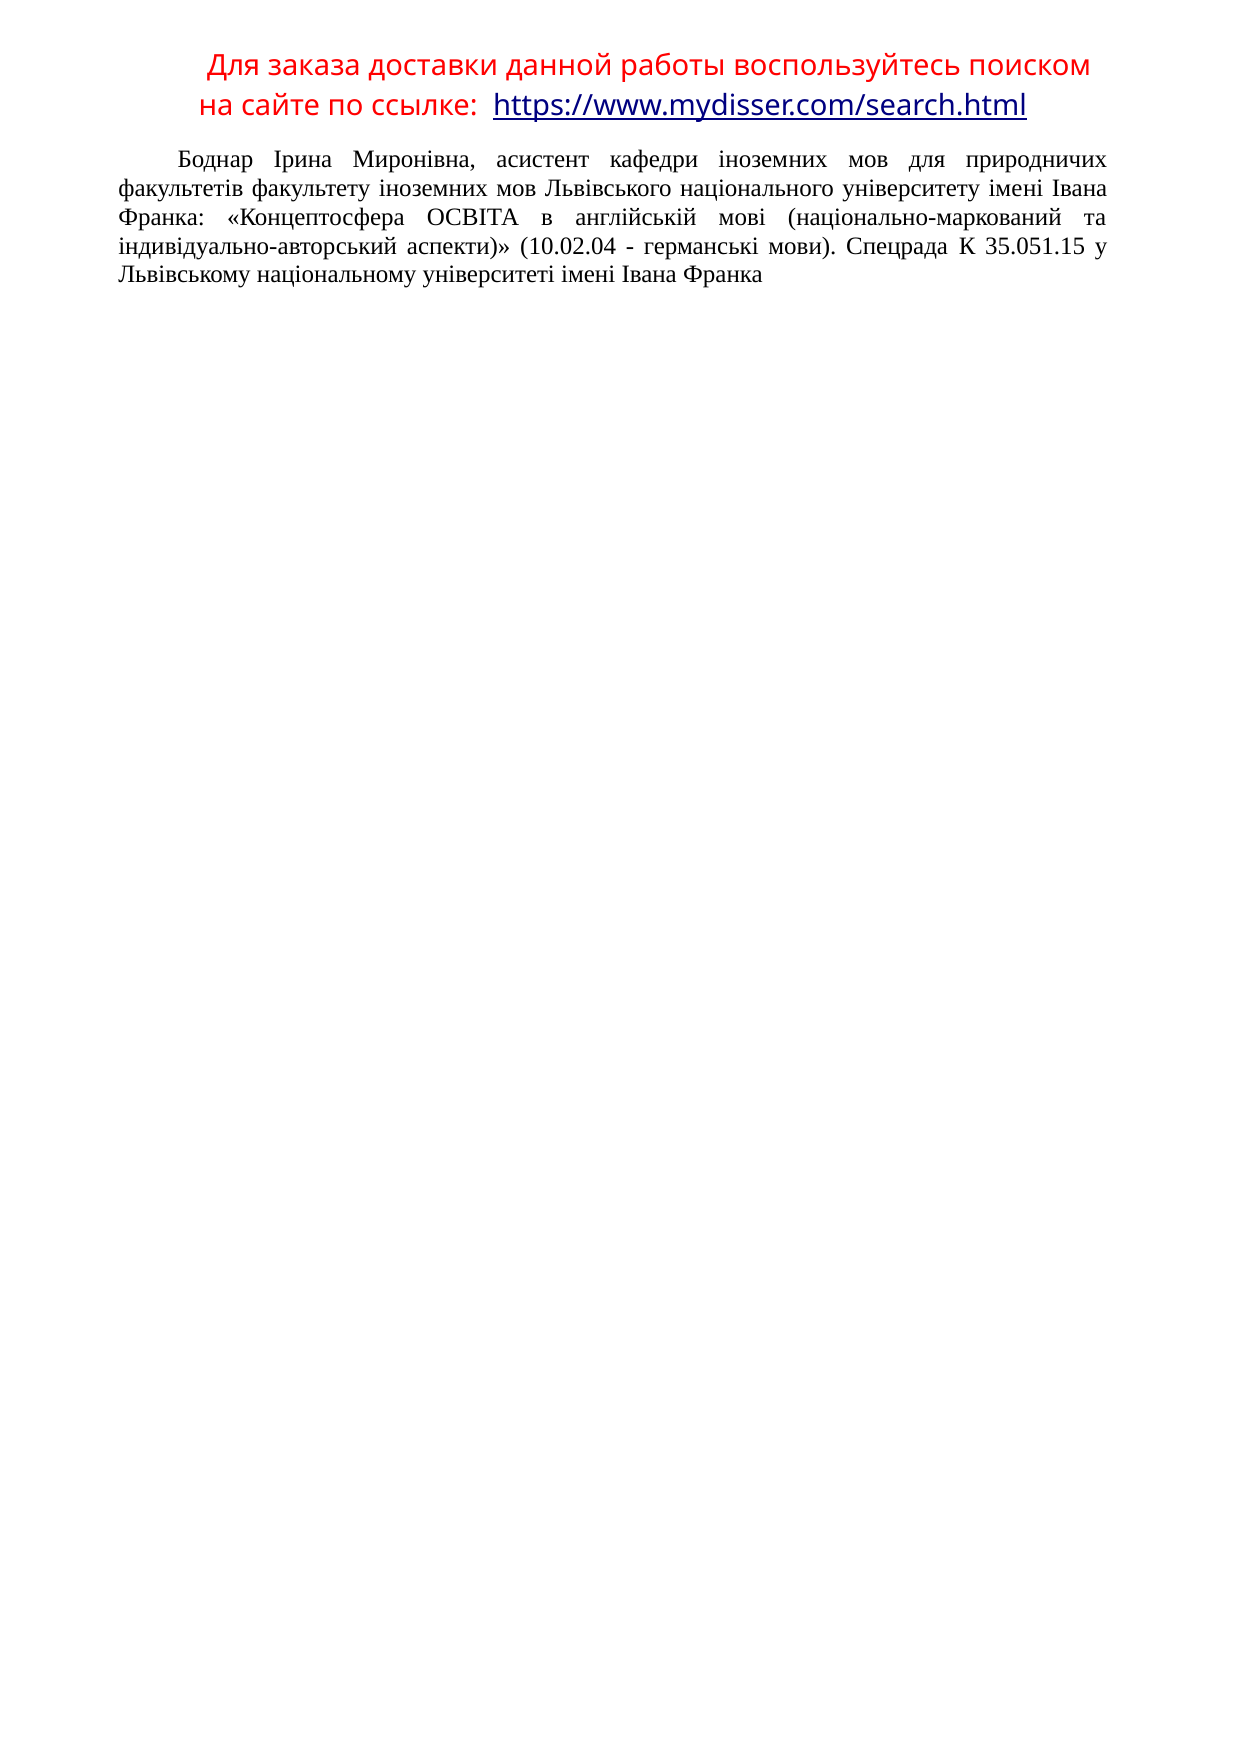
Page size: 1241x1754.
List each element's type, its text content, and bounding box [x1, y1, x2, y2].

text Боднар Ірина Миронівна, асистент кафедри іноземних мов для природничих факультетів факультету іноземних мов Львівського національного університету імені Івана Франка: «Концептосфера ОСВІТА в англійській мові (національно-маркований та індивідуально-авторський аспекти)» (10.02.04 - германські мови). Спецрада К 35.051.15 у Львівському національному університеті імені Івана Франка [118, 144, 1107, 288]
